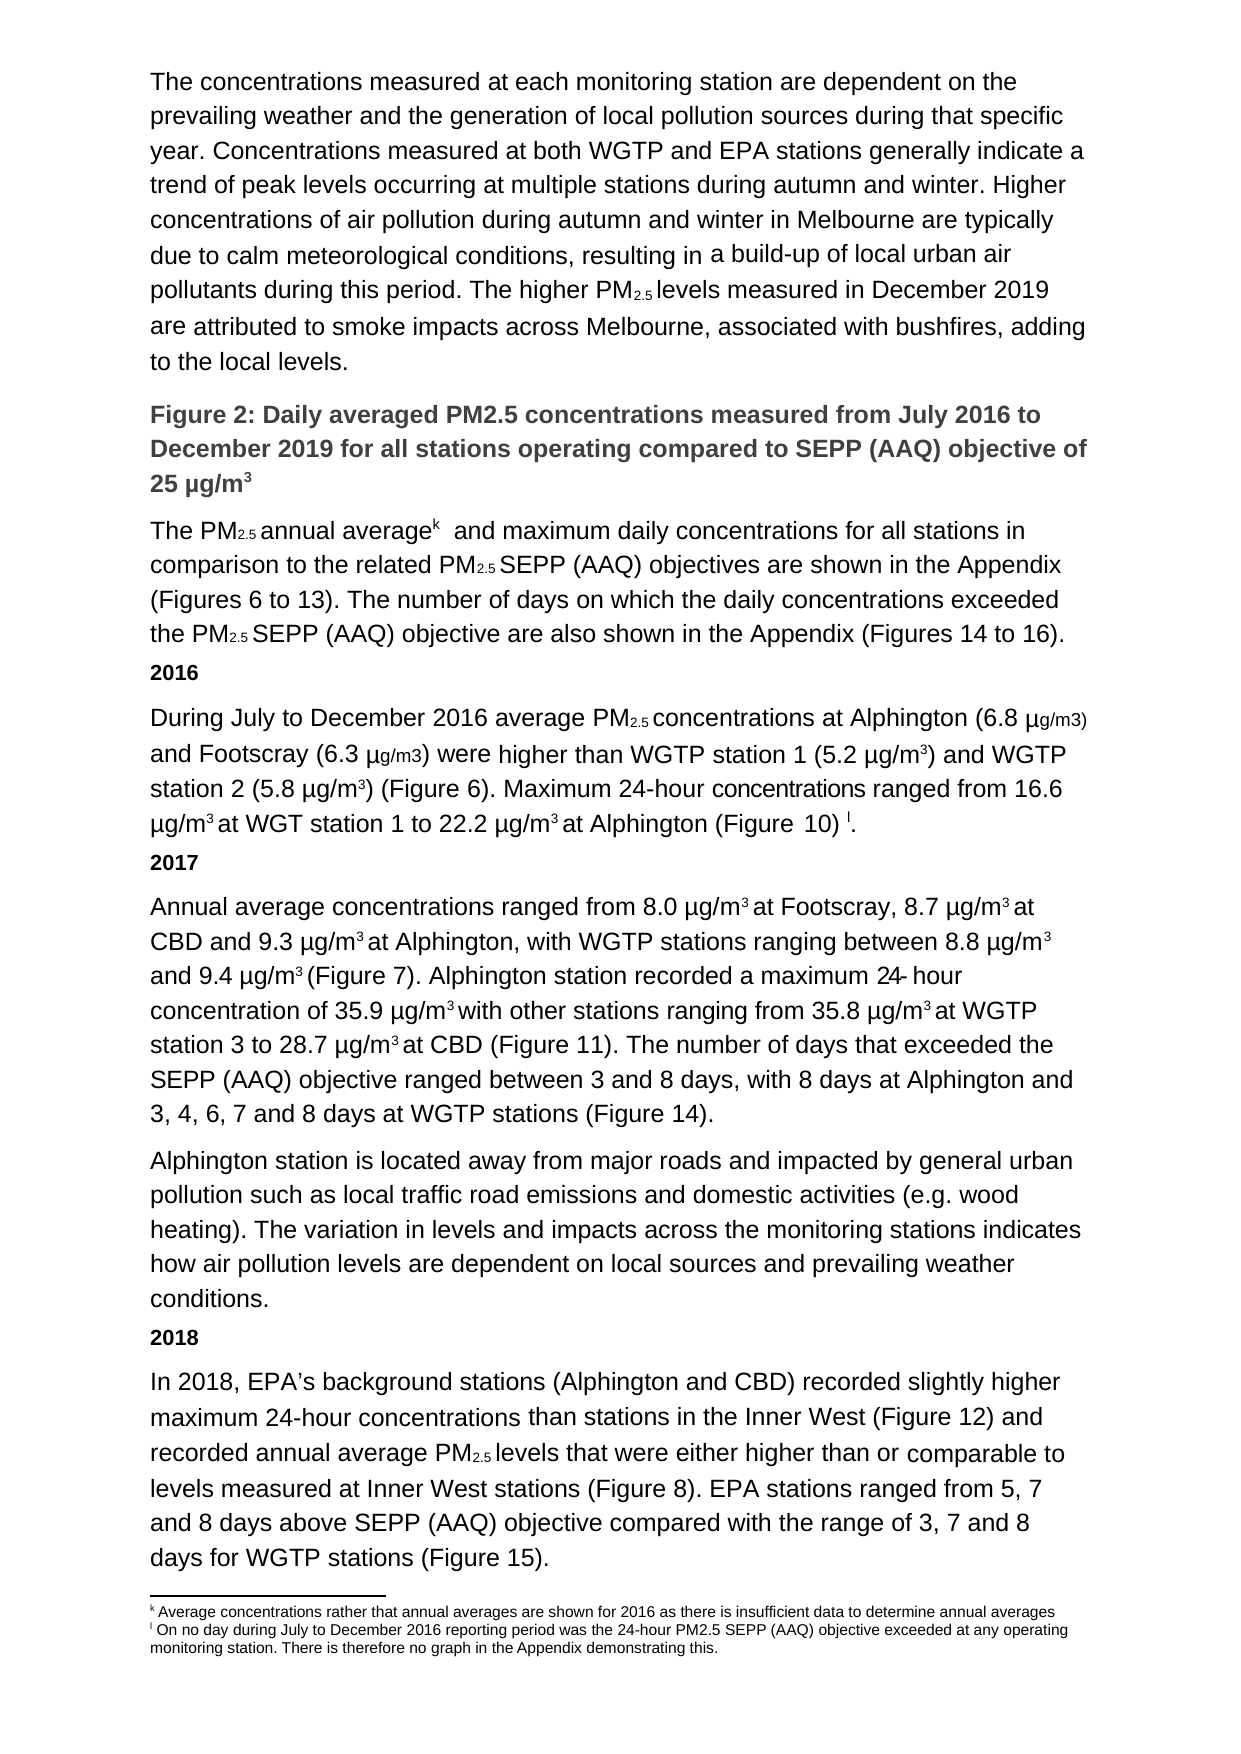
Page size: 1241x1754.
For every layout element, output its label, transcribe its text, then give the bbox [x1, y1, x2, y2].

text Annual average concentrations ranged from 8.0 µg/m3 at Footscray, 8.7 µg/m3 at CBD and 9.3 µg/m3 at Alphington, with WGTP stations ranging between 8.8 µg/m3 and 9.4 µg/m3 (Figure 7). Alphington station recorded a maximum 24- hour concentration of 35.9 µg/m3 with other stations ranging from 35.8 µg/m3 at WGTP station 3 to 28.7 µg/m3 at CBD (Figure 11). The number of days that exceeded the SEPP (AAQ) objective ranged between 3 and 8 days, with 8 days at Alphington and 3, 4, 6, 7 and 8 days at WGTP stations (Figure 14). [150, 892, 1090, 1128]
text During July to December 2016 average PM2.5 concentrations at Alphington (6.8 µg/m3) and Footscray (6.3 µg/m3) were higher than WGTP station 1 (5.2 µg/m3) and WGTP station 2 (5.8 µg/m3) (Figure 6). Maximum 24-hour concentrations ranged from 16.6 µg/m3 at WGT station 1 to 22.2 µg/m3 at Alphington (Figure 10) . [150, 703, 1090, 837]
subtitle Figure 2: Daily averaged PM2.5 concentrations measured from July 2016 to December 2019 for all stations operating compared to SEPP (AAQ) objective of 25 µg/m3 [150, 400, 1090, 498]
subtitle 2017 [150, 849, 1090, 875]
text In 2018, EPA’s background stations (Alphington and CBD) recorded slightly higher maximum 24-hour concentrations than stations in the Inner West (Figure 12) and recorded annual average PM2.5 levels that were either higher than or comparable to levels measured at Inner West stations (Figure 8). EPA stations ranged from 5, 7 and 8 days above SEPP (AAQ) objective compared with the range of 3, 7 and 8 days for WGTP stations (Figure 15). [150, 1367, 1090, 1571]
subtitle 2016 [150, 660, 1090, 685]
text Alphington station is located away from major roads and impacted by general urban pollution such as local traffic road emissions and domestic activities (e.g. wood heating). The variation in levels and impacts across the monitoring stations indicates how air pollution levels are dependent on local sources and prevailing weather conditions. [150, 1146, 1090, 1313]
subtitle 2018 [150, 1325, 1090, 1350]
text The concentrations measured at each monitoring station are dependent on the prevailing weather and the generation of local pollution sources during that specific year. Concentrations measured at both WGTP and EPA stations generally indicate a trend of peak levels occurring at multiple stations during autumn and winter. Higher concentrations of air pollution during autumn and winter in Melbourne are typically due to calm meteorological conditions, resulting in a build-up of local urban air pollutants during this period. The higher PM2.5 levels measured in December 2019 are attributed to smoke impacts across Melbourne, associated with bushfires, adding to the local levels. [150, 67, 1090, 376]
text The PM2.5 annual average and maximum daily concentrations for all stations in comparison to the related PM2.5 SEPP (AAQ) objectives are shown in the Appendix (Figures 6 to 13). The number of days on which the daily concentrations exceeded the PM2.5 SEPP (AAQ) objective are also shown in the Appendix (Figures 14 to 16). [150, 516, 1090, 648]
